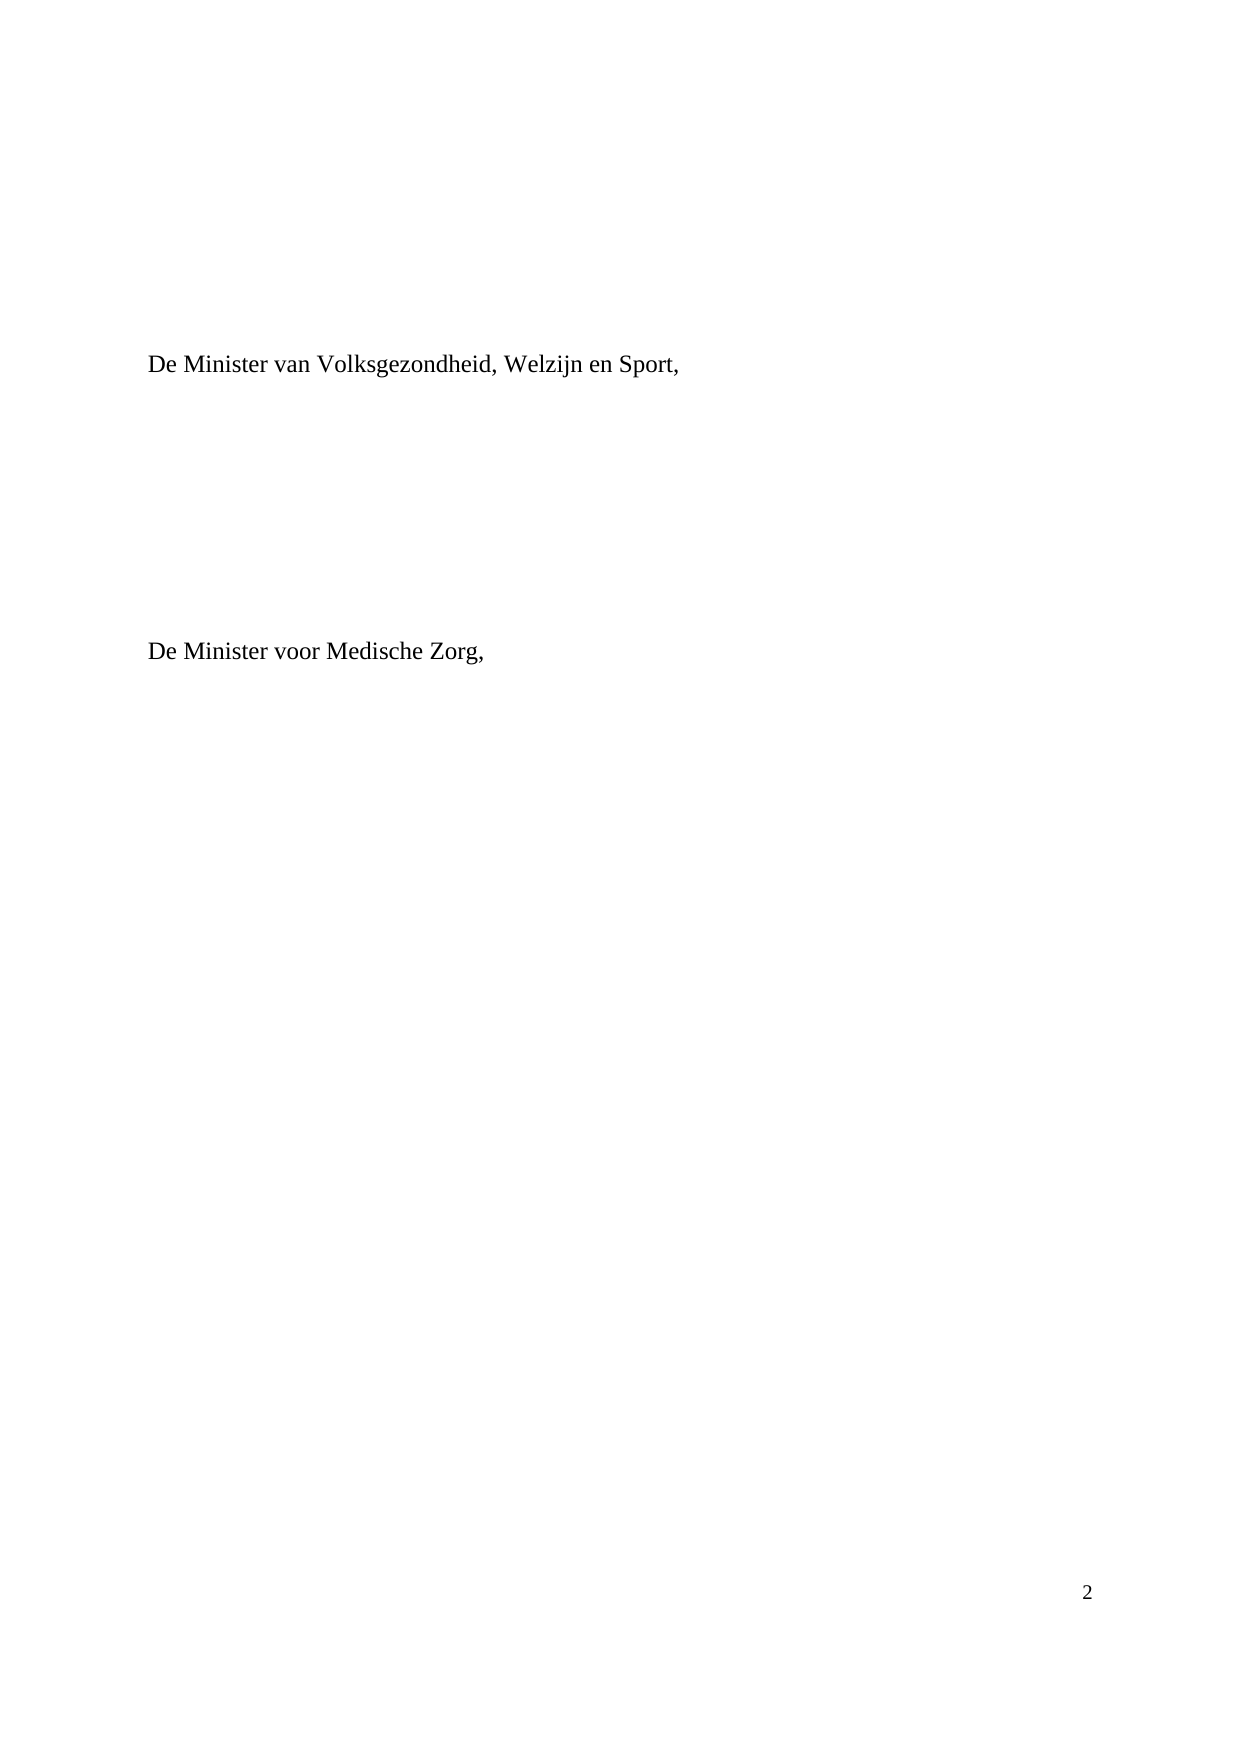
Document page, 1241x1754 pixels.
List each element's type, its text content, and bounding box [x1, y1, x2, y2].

text De Minister voor Medische Zorg, [148, 636, 1092, 665]
text De Minister van Volksgezondheid, Welzijn en Sport, [148, 349, 1092, 378]
